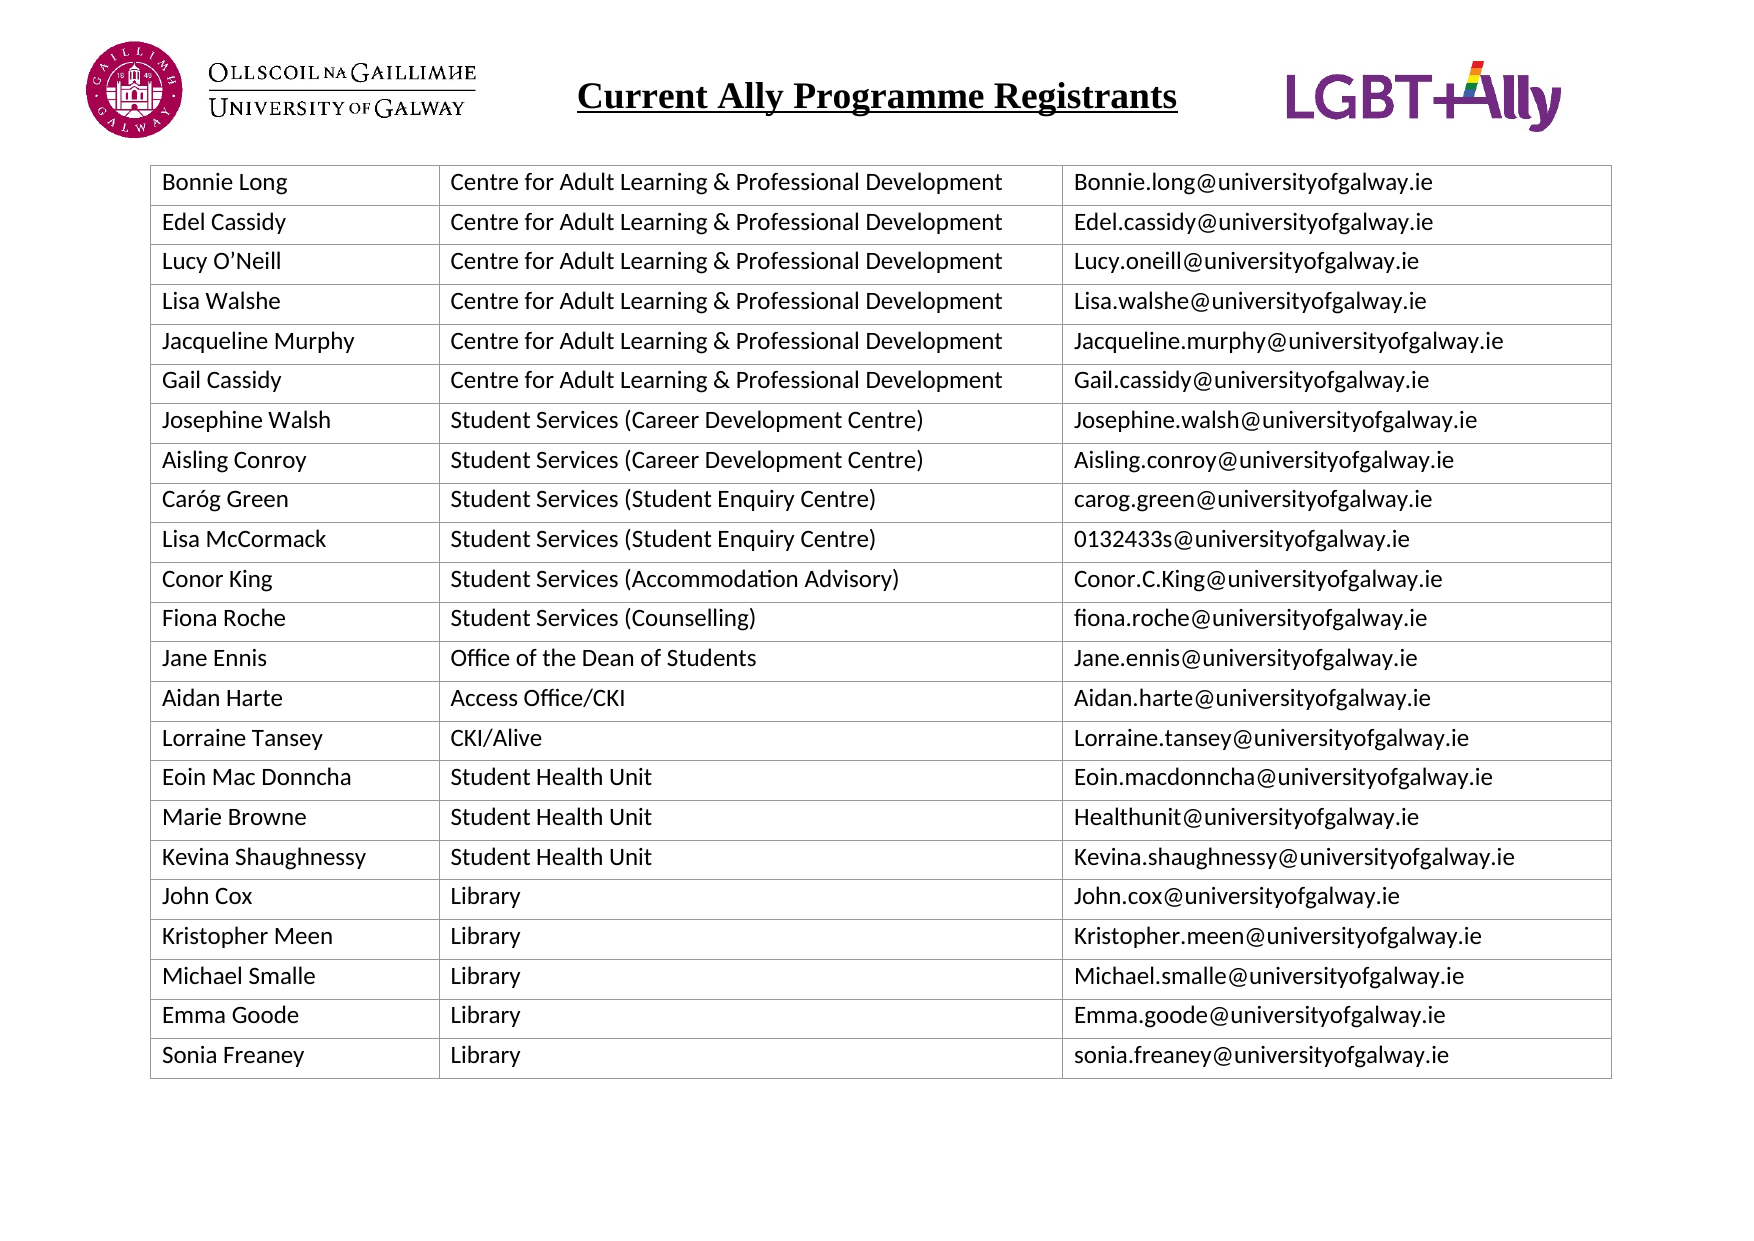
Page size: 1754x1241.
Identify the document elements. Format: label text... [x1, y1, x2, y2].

table_cell Bonnie Long [151, 166, 439, 205]
table_cell sonia.freaney@universityofgalway.ie [1063, 1039, 1611, 1078]
table_cell Healthunit@universityofgalway.ie [1063, 801, 1611, 840]
table_cell Kristopher Meen [151, 920, 439, 959]
table_cell Fiona Roche [151, 603, 439, 641]
table_cell John Cox [151, 880, 439, 919]
table_cell CKI/Alive [440, 722, 1062, 760]
table_cell Jane.ennis@universityofgalway.ie [1063, 642, 1611, 681]
table_cell Emma.goode@universityofgalway.ie [1063, 1000, 1611, 1038]
table_cell Kevina Shaughnessy [151, 841, 439, 879]
table_cell John.cox@universityofgalway.ie [1063, 880, 1611, 919]
table_cell Lisa McCormack [151, 523, 439, 562]
table_cell Office of the Dean of Students [440, 642, 1062, 681]
table_cell Lisa.walshe@universityofgalway.ie [1063, 285, 1611, 324]
table_cell Library [440, 960, 1062, 998]
table_cell Josephine Walsh [151, 404, 439, 443]
table_cell Library [440, 880, 1062, 919]
table_cell fiona.roche@universityofgalway.ie [1063, 603, 1611, 641]
table_cell Library [440, 1039, 1062, 1078]
table_cell Eoin Mac Donncha [151, 761, 439, 800]
table_cell Student Health Unit [440, 801, 1062, 840]
table_cell Centre for Adult Learning & Professional Development [440, 325, 1062, 363]
table_cell Kevina.shaughnessy@universityofgalway.ie [1063, 841, 1611, 879]
table_cell Jane Ennis [151, 642, 439, 681]
table_cell Kristopher.meen@universityofgalway.ie [1063, 920, 1611, 959]
table_cell Student Services (Career Development Centre) [440, 404, 1062, 443]
table_cell Jacqueline Murphy [151, 325, 439, 363]
table_cell Student Services (Student Enquiry Centre) [440, 523, 1062, 562]
table_cell Sonia Freaney [151, 1039, 439, 1078]
table_cell Aisling.conroy@universityofgalway.ie [1063, 444, 1611, 482]
table_cell Student Health Unit [440, 841, 1062, 879]
table_cell Gail Cassidy [151, 365, 439, 403]
table_cell Conor King [151, 563, 439, 602]
table_cell Edel Cassidy [151, 206, 439, 244]
table_cell Access Office/CKI [440, 682, 1062, 721]
table_cell Bonnie.long@universityofgalway.ie [1063, 166, 1611, 205]
table_cell Josephine.walsh@universityofgalway.ie [1063, 404, 1611, 443]
table_cell 0132433s@universityofgalway.ie [1063, 523, 1611, 562]
table_cell Lisa Walshe [151, 285, 439, 324]
table_cell Library [440, 920, 1062, 959]
table_cell Lorraine.tansey@universityofgalway.ie [1063, 722, 1611, 760]
table_cell Michael Smalle [151, 960, 439, 998]
table_cell Eoin.macdonncha@universityofgalway.ie [1063, 761, 1611, 800]
table_cell Marie Browne [151, 801, 439, 840]
table_cell Centre for Adult Learning & Professional Development [440, 245, 1062, 284]
table_cell Conor.C.King@universityofgalway.ie [1063, 563, 1611, 602]
table_cell Edel.cassidy@universityofgalway.ie [1063, 206, 1611, 244]
table_cell Student Services (Counselling) [440, 603, 1062, 641]
table_cell carog.green@universityofgalway.ie [1063, 484, 1611, 522]
table_cell Centre for Adult Learning & Professional Development [440, 206, 1062, 244]
table_cell Lorraine Tansey [151, 722, 439, 760]
table_cell Student Services (Accommodation Advisory) [440, 563, 1062, 602]
table_cell Centre for Adult Learning & Professional Development [440, 365, 1062, 403]
table_cell Centre for Adult Learning & Professional Development [440, 285, 1062, 324]
table_cell Michael.smalle@universityofgalway.ie [1063, 960, 1611, 998]
table_cell Centre for Adult Learning & Professional Development [440, 166, 1062, 205]
table_cell Aisling Conroy [151, 444, 439, 482]
picture [1246, 22, 1604, 165]
table_cell Student Services (Student Enquiry Centre) [440, 484, 1062, 522]
table_cell Library [440, 1000, 1062, 1038]
table_cell Student Health Unit [440, 761, 1062, 800]
table_cell Lucy O’Neill [151, 245, 439, 284]
table_cell Jacqueline.murphy@universityofgalway.ie [1063, 325, 1611, 363]
table_cell Lucy.oneill@universityofgalway.ie [1063, 245, 1611, 284]
table_cell Aidan.harte@universityofgalway.ie [1063, 682, 1611, 721]
table_cell Student Services (Career Development Centre) [440, 444, 1062, 482]
table_cell Caróg Green [151, 484, 439, 522]
picture [76, 28, 494, 151]
table_cell Emma Goode [151, 1000, 439, 1038]
table_cell Gail.cassidy@universityofgalway.ie [1063, 365, 1611, 403]
table_cell Aidan Harte [151, 682, 439, 721]
